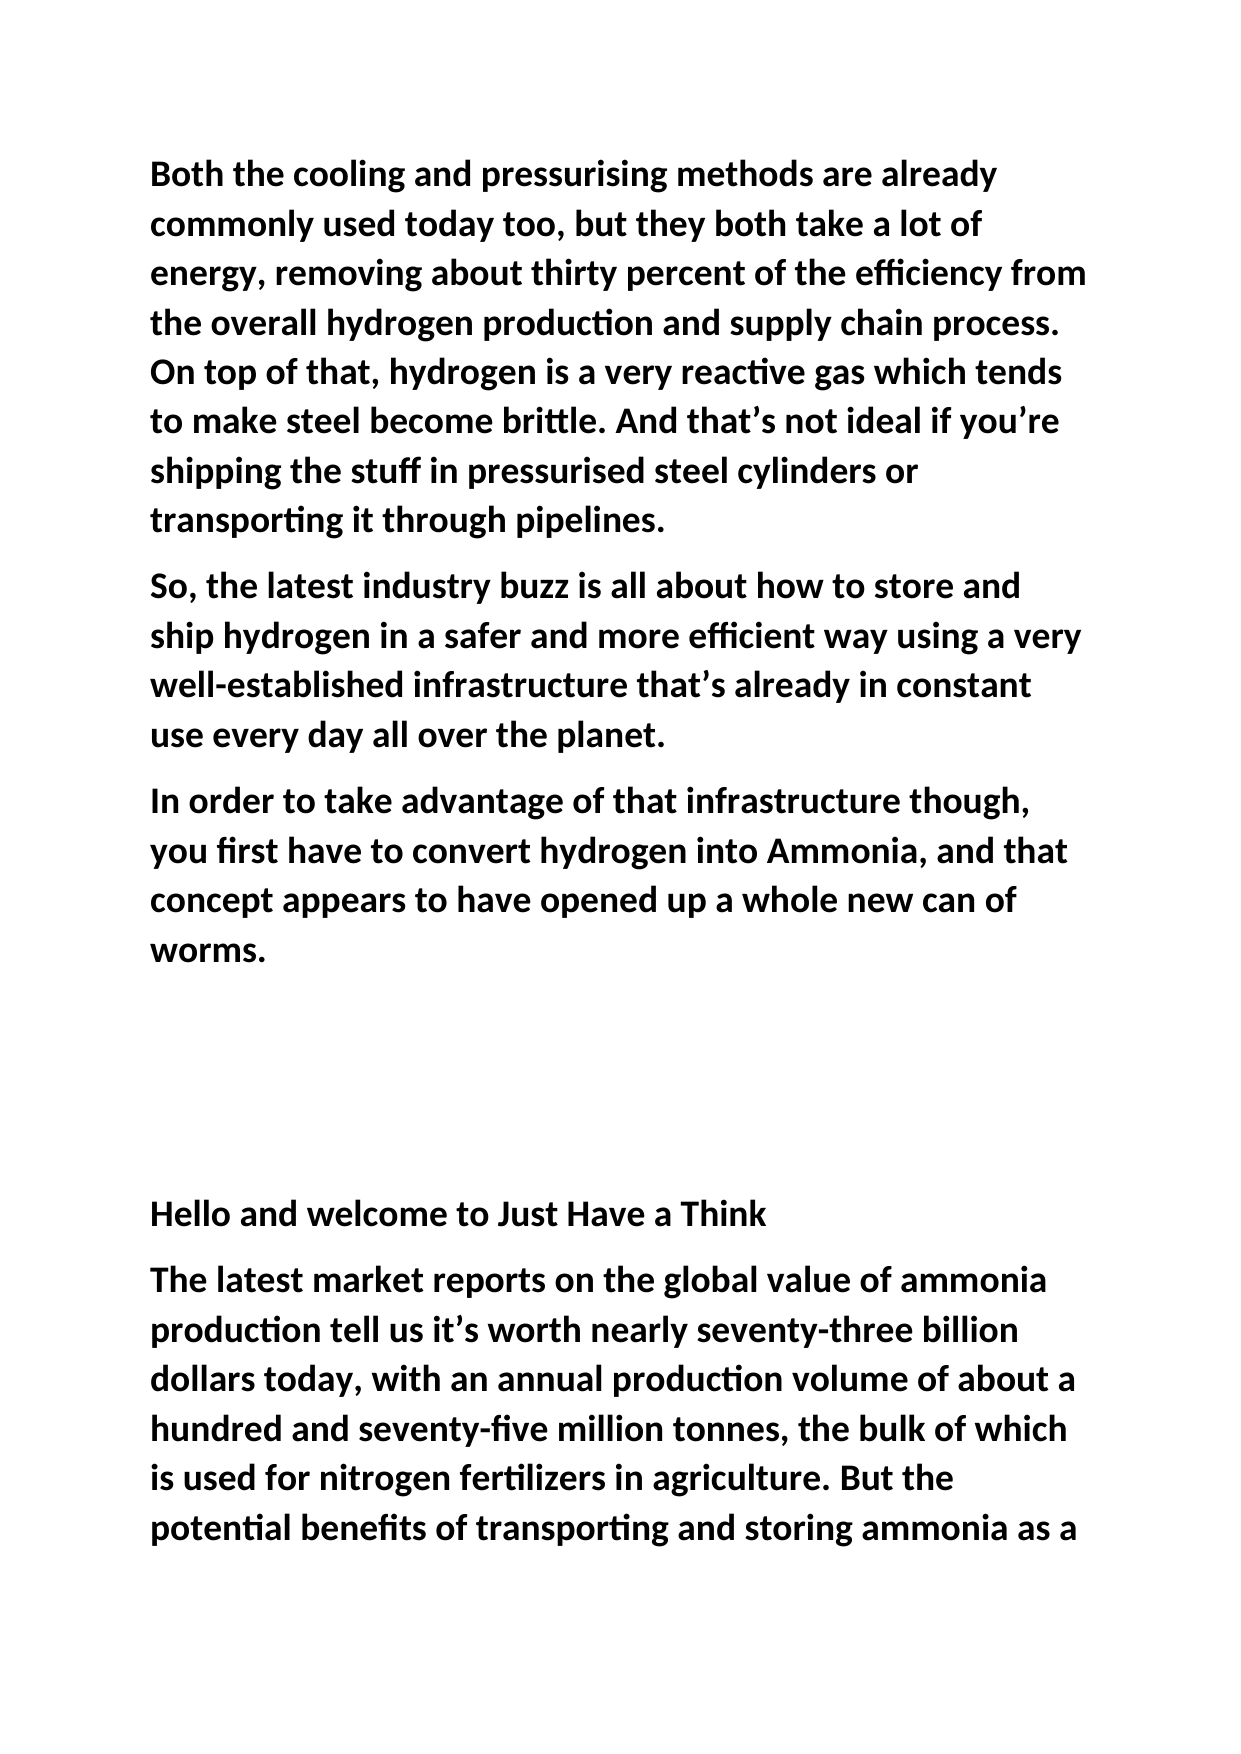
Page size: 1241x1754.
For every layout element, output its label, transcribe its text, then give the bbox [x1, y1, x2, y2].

text So, the latest industry buzz is all about how to store and ship hydrogen in a safer and more efficient way using a very well-established infrastructure that’s already in constant use every day all over the planet. [150, 562, 1090, 757]
text Hello and welcome to Just Have a Think [150, 1190, 1090, 1236]
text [150, 1256, 1090, 1549]
text In order to take advantage of that infrastructure though, you first have to convert hydrogen into Ammonia, and that concept appears to have opened up a whole new can of worms. [150, 777, 1090, 971]
text Both the cooling and pressurising methods are already commonly used today too, but they both take a lot of energy, removing about thirty percent of the efficiency from the overall hydrogen production and supply chain process. On top of that, hydrogen is a very reactive gas which tends to make steel become brittle. And that’s not ideal if you’re shipping the stuff in pressurised steel cylinders or transporting it through pipelines. [150, 150, 1090, 542]
